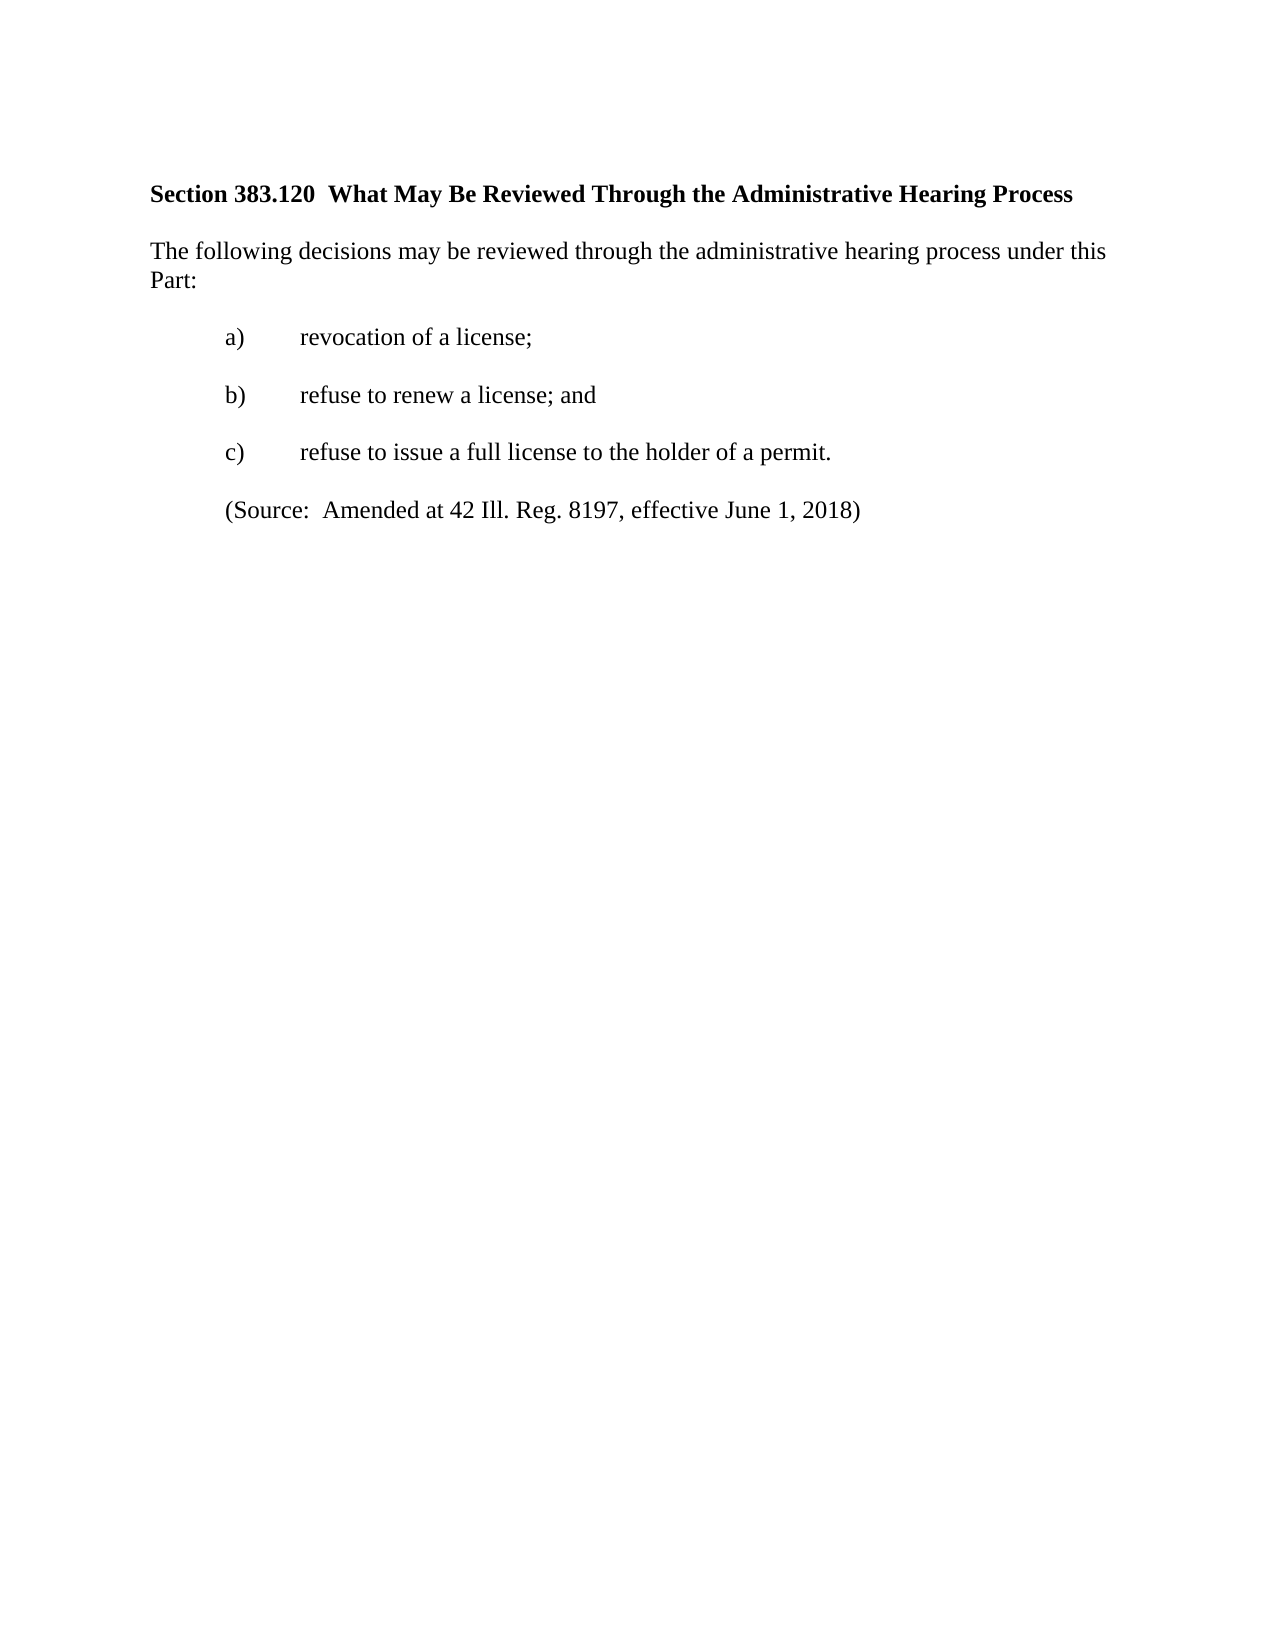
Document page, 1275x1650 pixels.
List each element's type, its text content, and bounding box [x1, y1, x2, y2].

text c) refuse to issue a full license to the holder of a permit. [150, 437, 1125, 466]
text a) revocation of a license; [150, 322, 1125, 351]
text (Source: Amended at 42 Ill. Reg. 8197, effective June 1, 2018) [225, 495, 1125, 524]
text The following decisions may be reviewed through the administrative hearing process under this Part: [150, 236, 1125, 294]
text b) refuse to renew a license; and [150, 380, 1125, 409]
text Section 383.120 What May Be Reviewed Through the Administrative Hearing Process [150, 179, 1125, 207]
